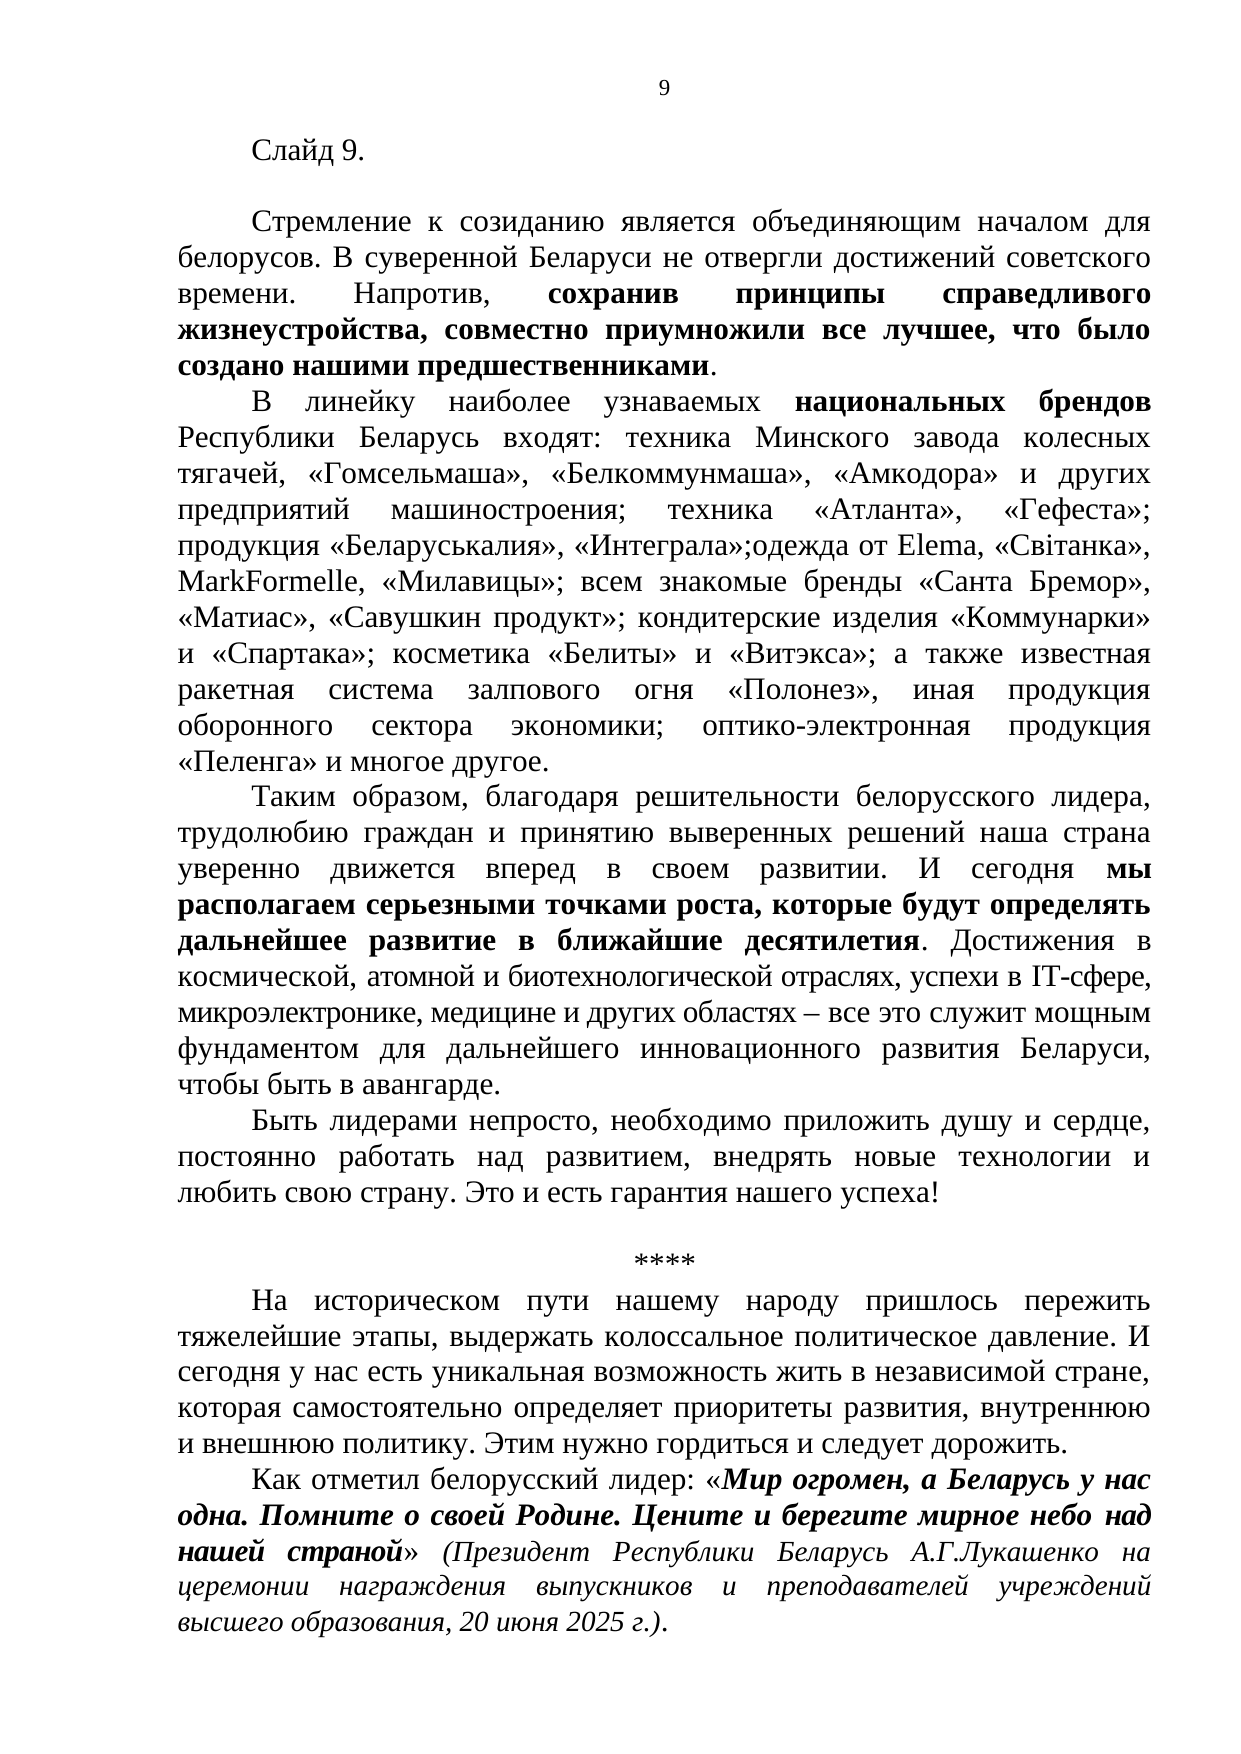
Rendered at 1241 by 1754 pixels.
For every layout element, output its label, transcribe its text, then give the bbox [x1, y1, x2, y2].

text Таким образом, благодаря решительности белорусского лидера, трудолюбию граждан и принятию выверенных решений наша страна уверенно движется вперед в своем развитии. И сегодня мы располагаем серьезными точками роста, которые будут определять дальнейшее развитие в ближайшие десятилетия. Достижения в космической, атомной и биотехнологической отраслях, успехи в IТ-сфере, микроэлектронике, медицине и других областях – все это служит мощным фундаментом для дальнейшего инновационного развития Беларуси, чтобы быть в авангарде. [177, 778, 1152, 1101]
text Слайд 9. [177, 131, 1152, 167]
text Как отметил белорусский лидер: «Мир огромен, а Беларусь у нас одна. Помните о своей Родине. Цените и берегите мирное небо над нашей страной» (Президент Республики Беларусь А.Г.Лукашенко на церемонии награждения выпускников и преподавателей учреждений высшего образования, 20 июня 2025 г.). [177, 1461, 1152, 1638]
text Стремление к созиданию является объединяющим началом для белорусов. В суверенной Беларуси не отвергли достижений советского времени. Напротив, сохранив принципы справедливого жизнеустройства, совместно приумножили все лучшее, что было создано нашими предшественниками. [177, 203, 1152, 382]
text На историческом пути нашему народу пришлось пережить тяжелейшие этапы, выдержать колоссальное политическое давление. И сегодня у нас есть уникальная возможность жить в независимой стране, которая самостоятельно определяет приоритеты развития, внутреннюю и внешнюю политику. Этим нужно гордиться и следует дорожить. [177, 1281, 1152, 1461]
text **** [177, 1245, 1152, 1281]
text В линейку наиболее узнаваемых национальных брендов Республики Беларусь входят: техника Минского завода колесных тягачей, «Гомсельмаша», «Белкоммунмаша», «Амкодора» и других предприятий машиностроения; техника «Атланта», «Гефеста»; продукция «Беларуськалия», «Интеграла»;одежда от Elema, «Свiтанка», MarkFormelle, «Милавицы»; всем знакомые бренды «Санта Бремор», «Матиас», «Савушкин продукт»; кондитерские изделия «Коммунарки» и «Спартака»; косметика «Белиты» и «Витэкса»; а также известная ракетная система залпового огня «Полонез», иная продукция оборонного сектора экономики; оптико-электронная продукция «Пеленга» и многое другое. [177, 382, 1152, 778]
text Быть лидерами непросто, необходимо приложить душу и сердце, постоянно работать над развитием, внедрять новые технологии и любить свою страну. Это и есть гарантия нашего успеха! [177, 1101, 1152, 1209]
